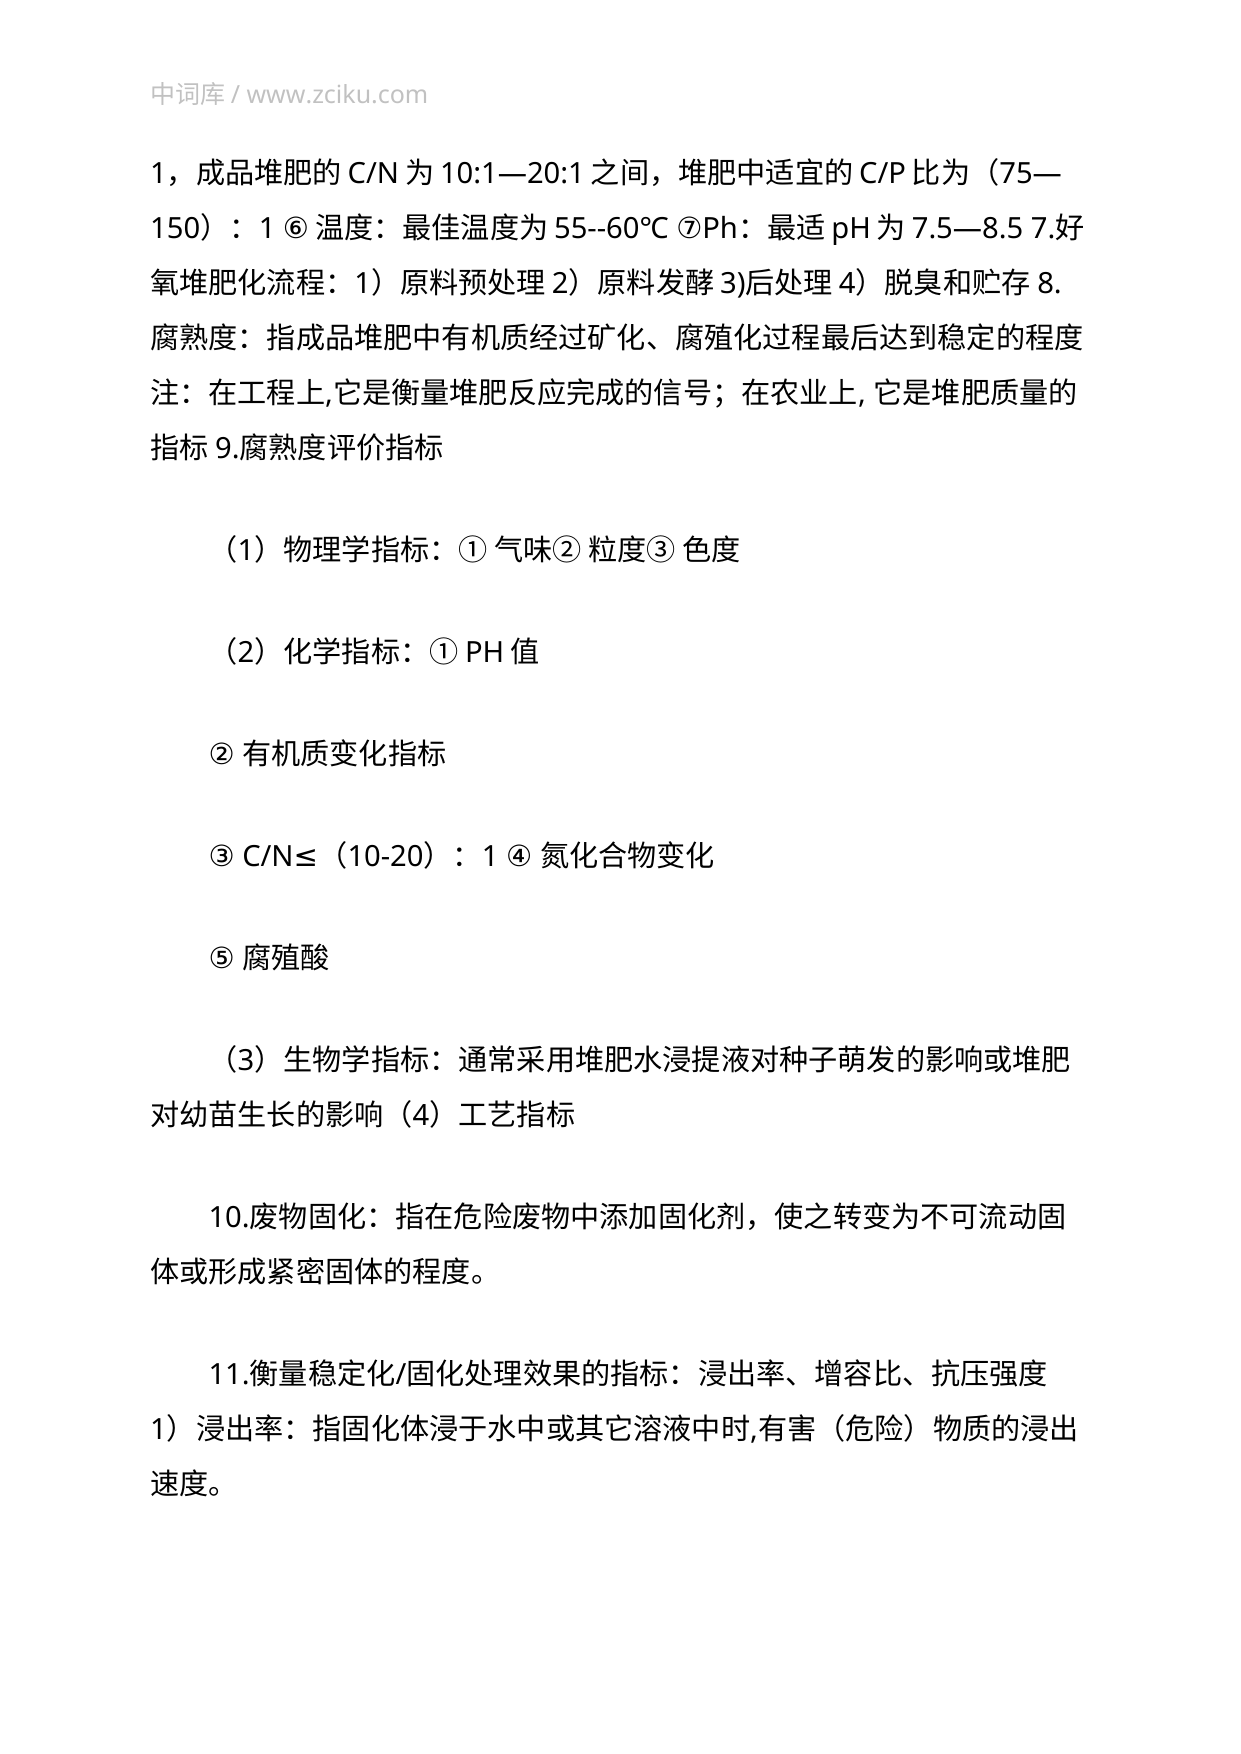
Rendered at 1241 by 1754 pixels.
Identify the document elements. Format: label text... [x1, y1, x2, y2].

text （3）生物学指标：通常采用堆肥水浸提液对种子萌发的影响或堆肥对幼苗生长的影响（4）工艺指标 [150, 1037, 1090, 1134]
text （1）物理学指标：① 气味② 粒度③ 色度 [150, 527, 1090, 569]
text 10.废物固化：指在危险废物中添加固化剂，使之转变为不可流动固体或形成紧密固体的程度。 [150, 1194, 1090, 1291]
text ③ C/N≤（10-20）：1 ④ 氮化合物变化 [150, 833, 1090, 875]
text （2）化学指标：① PH值 [150, 629, 1090, 671]
text 11.衡量稳定化/固化处理效果的指标：浸出率、增容比、抗压强度 1）浸出率：指固化体浸于水中或其它溶液中时,有害（危险）物质的浸出速度。 [150, 1351, 1090, 1503]
text ⑤ 腐殖酸 [150, 935, 1090, 977]
text ② 有机质变化指标 [150, 731, 1090, 773]
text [150, 150, 1090, 467]
